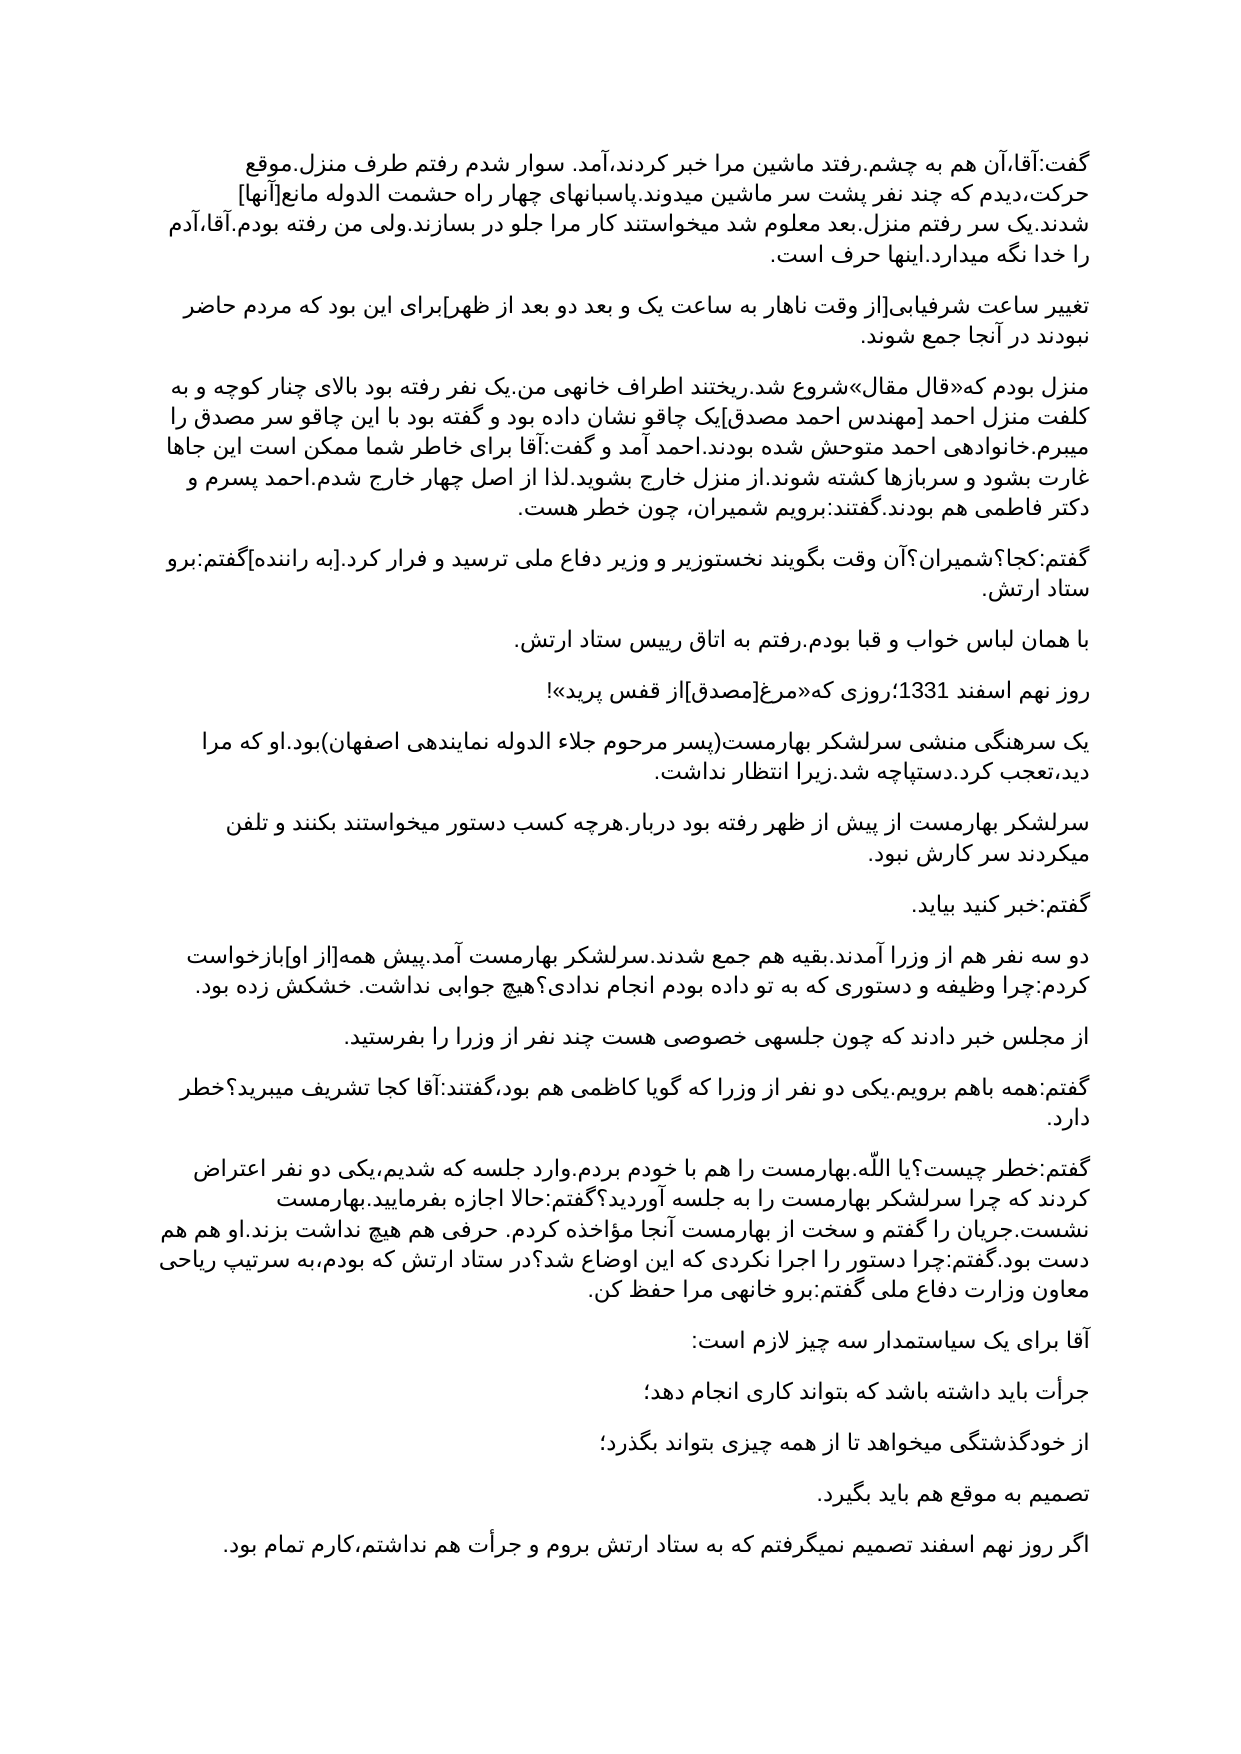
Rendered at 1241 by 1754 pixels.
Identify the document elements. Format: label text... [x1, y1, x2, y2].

text روز نهم اسفند 1331؛روزی که«مرغ‏[مصدق‏]از قفس پرید»! [150, 677, 1090, 703]
text تصمیم به موقع هم باید بگیرد. [150, 1480, 1090, 1507]
text دو سه نفر هم از وزرا آمدند.بقیه هم جمع شدند.سرلشکر بهارمست آمد.پیش همه‏[از او]بازخواست کردم:چرا وظیفه و دستوری که به تو داده بودم انجام ندادی؟هیچ جوابی نداشت. خشکش زده بود. [150, 942, 1090, 998]
text تغییر ساعت شرفیابی‏[از وقت ناهار به ساعت یک و بعد دو بعد از ظهر]برای این بود که مردم حاضر نبودند در آن‏جا جمع شوند. [150, 292, 1090, 348]
text یک سرهنگی منشی سرلشکر بهارمست(پسر مرحوم جلاء الدوله‏ نماینده‏ی اصفهان)بود.او که مرا دید،تعجب کرد.دستپاچه شد.زیرا انتظار نداشت. [150, 728, 1090, 785]
text گفت:آقا،آن هم به چشم.رفتد ماشین مرا خبر کردند،آمد. سوار شدم رفتم طرف منزل.موقع حرکت،دیدم که چند نفر پشت‏ سر ماشین می‏دوند.پاسبان‏های چهار راه حشمت الدوله مانع‏[آن‏ها] شدند.یک سر رفتم منزل.بعد معلوم شد می‏خواستند کار مرا جلو در بسازند.ولی من رفته بودم.آقا،آدم را خدا نگه می‏دارد.این‏ها حرف‏ است. [150, 150, 1090, 267]
text سرلشکر بهارمست از پیش از ظهر رفته بود دربار.هرچه کسب‏ دستور می‏خواستند بکنند و تلفن می‏کردند سر کارش نبود. [150, 809, 1090, 866]
text گفتم:کجا؟شمیران؟آن وقت بگویند نخست‏وزیر و وزیر دفاع‏ ملی ترسید و فرار کرد.[به راننده‏]گفتم:برو ستاد ارتش. [150, 545, 1090, 601]
text از خودگذشتگی می‏خواهد تا از همه چیزی بتواند بگذرد؛ [150, 1429, 1090, 1456]
text آقا برای یک سیاست‏مدار سه‏ چیز لازم است: [150, 1327, 1090, 1353]
text گفتم:خبر کنید بیاید. [150, 891, 1090, 917]
text منزل بودم که«قال مقال»شروع شد.ریختند اطراف خانه‏ی من.یک نفر رفته بود بالای چنار کوچه و به کلفت منزل احمد [مهندس احمد مصدق‏]یک چاقو نشان داده بود و گفته بود با این‏ چاقو سر مصدق را می‏برم.خانواده‏ی احمد متوحش شده بودند.احمد آمد و گفت:آقا برای خاطر شما ممکن است این جاها غارت بشود و سربازها کشته شوند.از منزل خارج بشوید.لذا از اصل چهار خارج‏ شدم.احمد پسرم و دکتر فاطمی هم بودند.گفتند:برویم شمیران، چون خطر هست. [150, 373, 1090, 520]
text گفتم:خطر چیست؟یا اللّه.بهارمست را هم با خودم بردم.وارد جلسه که شدیم،یکی دو نفر اعتراض کردند که چرا سرلشکر بهارمست را به جلسه آوردید؟گفتم:حالا اجازه بفرمایید.بهارمست‏ نشست.جریان را گفتم و سخت از بهارمست آن‏جا مؤاخذه کردم. حرفی هم هیچ نداشت بزند.او هم هم دست بود.گفتم:چرا دستور را اجرا نکردی که این اوضاع شد؟در ستاد ارتش که بودم،به سرتیپ‏ ریاحی معاون وزارت دفاع ملی‏ گفتم:برو خانه‏ی مرا حفظ کن. [150, 1155, 1090, 1302]
text با همان لباس خواب و قبا بودم.رفتم به اتاق رییس ستاد ارتش. [150, 626, 1090, 652]
text گفتم:همه باهم برویم.یکی دو نفر از وزرا که گویا کاظمی هم‏ بود،گفتند:آقا کجا تشریف می‏برید؟خطر دارد. [150, 1074, 1090, 1131]
text اگر روز نهم اسفند تصمیم‏ نمی‏گرفتم که به ستاد ارتش بروم‏ و جرأت هم نداشتم،کارم تمام بود. [150, 1531, 1090, 1558]
text از مجلس خبر دادند که چون جلسه‏ی خصوصی هست چند نفر از وزرا را بفرستید. [150, 1023, 1090, 1049]
text جرأت باید داشته باشد که‏ بتواند کاری انجام دهد؛ [150, 1378, 1090, 1404]
